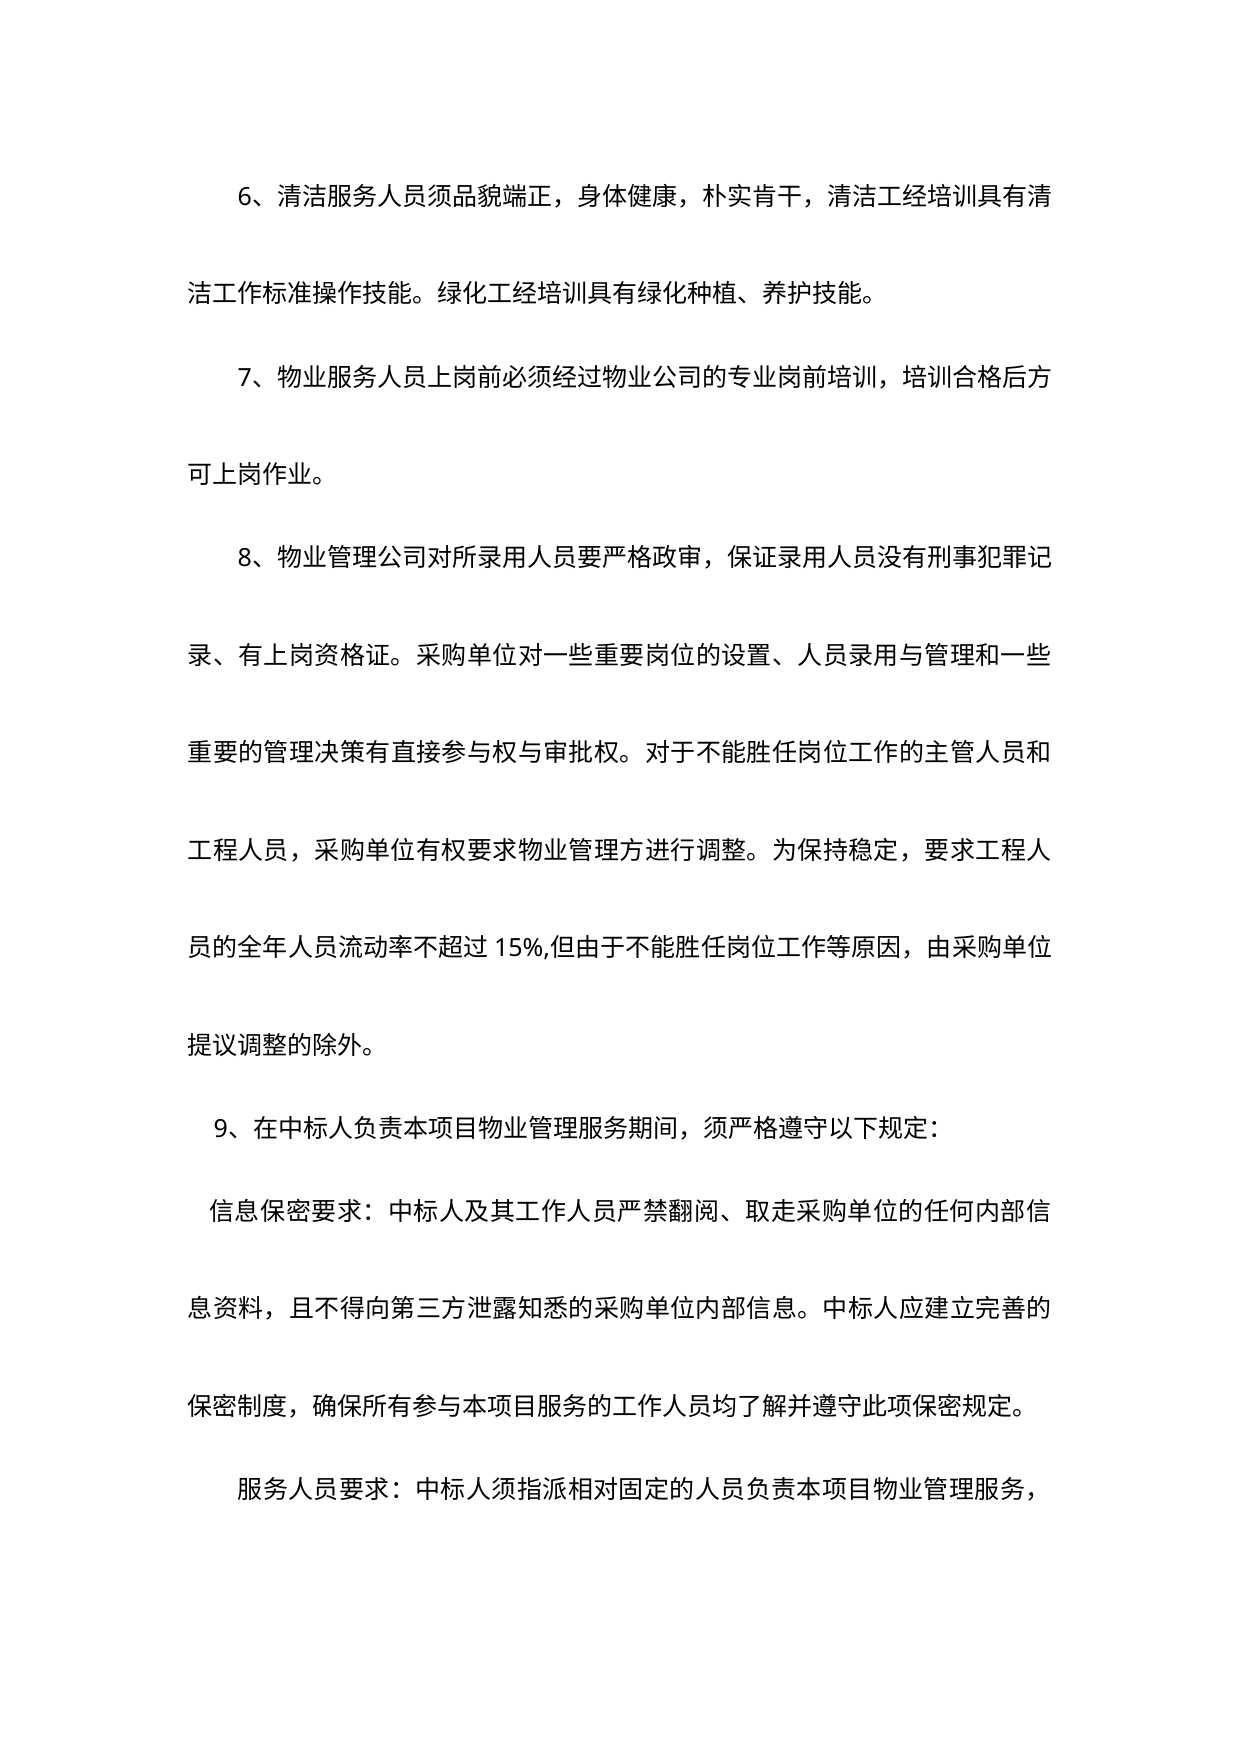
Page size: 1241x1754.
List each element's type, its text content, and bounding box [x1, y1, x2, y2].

text 7、物业服务人员上岗前必须经过物业公司的专业岗前培训，培训合格后方可上岗作业。 [187, 343, 1053, 505]
text 信息保密要求：中标人及其工作人员严禁翻阅、取走采购单位的任何内部信息资料，且不得向第三方泄露知悉的采购单位内部信息。中标人应建立完善的保密制度，确保所有参与本项目服务的工作人员均了解并遵守此项保密规定。​ [187, 1177, 1053, 1437]
text 8、物业管理公司对所录用人员要严格政审，保证录用人员没有刑事犯罪记录、有上岗资格证。采购单位对一些重要岗位的设置、人员录用与管理和一些重要的管理决策有直接参与权与审批权。对于不能胜任岗位工作的主管人员和工程人员，采购单位有权要求物业管理方进行调整。为保持稳定，要求工程人员的全年人员流动率不超过15%,但由于不能胜任岗位工作等原因，由采购单位提议调整的除外。 [187, 523, 1053, 1076]
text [187, 1455, 1053, 1520]
text 6、清洁服务人员须品貌端正，身体健康，朴实肯干，清洁工经培训具有清洁工作标准操作技能。绿化工经培训具有绿化种植、养护技能。 [187, 162, 1053, 324]
text 9、在中标人负责本项目物业管理服务期间，须严格遵守以下规定：​ [187, 1094, 1053, 1159]
